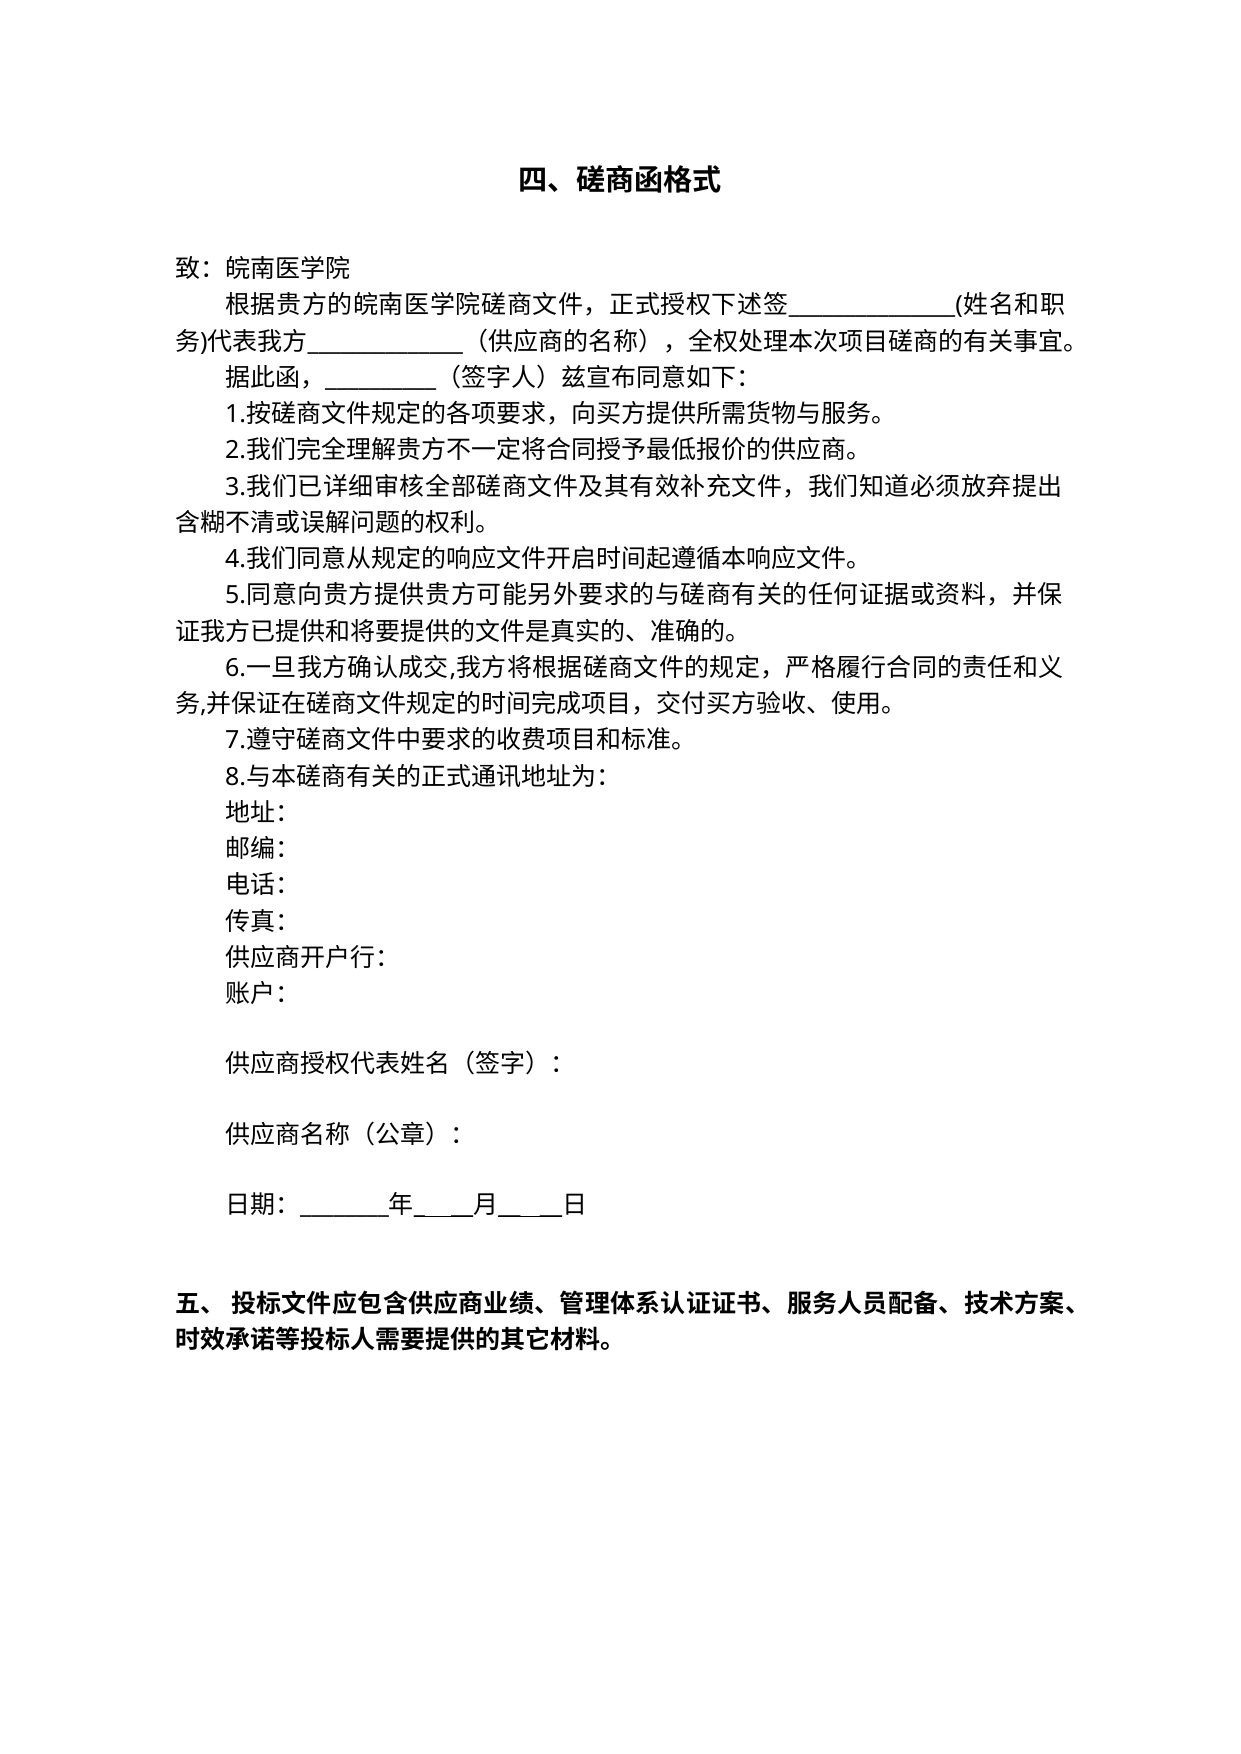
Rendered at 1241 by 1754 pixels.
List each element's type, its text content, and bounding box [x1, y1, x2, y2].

text 5.同意向贵方提供贵方可能另外要求的与磋商有关的任何证据或资料，并保证我方已提供和将要提供的文件是真实的、准确的。 [175, 575, 1065, 647]
text 根据贵方的皖南医学院磋商文件，正式授权下述签_______________(姓名和职务)代表我方______________（供应商的名称），全权处理本次项目磋商的有关事宜。 [175, 285, 1065, 357]
text 4.我们同意从规定的响应文件开启时间起遵循本响应文件。 [175, 538, 1065, 575]
text 供应商开户行： [175, 937, 1065, 973]
text 据此函，__________（签字人）兹宣布同意如下： [175, 357, 1065, 393]
text 日期：________年_ __月__ __日 [175, 1184, 1065, 1221]
text 供应商授权代表姓名（签字）： [175, 1044, 1065, 1080]
text 8.与本磋商有关的正式通讯地址为： [175, 756, 1065, 792]
text 五、 投标文件应包含供应商业绩、管理体系认证证书、服务人员配备、技术方案、时效承诺等投标人需要提供的其它材料。 [175, 1283, 1065, 1356]
text 致：皖南医学院 [175, 248, 1065, 285]
text 电话： [175, 865, 1065, 901]
text 邮编： [175, 828, 1065, 865]
text 1.按磋商文件规定的各项要求，向买方提供所需货物与服务。 [175, 393, 1065, 430]
text 地址： [175, 792, 1065, 828]
text 传真： [175, 901, 1065, 937]
text 供应商名称（公章）： [175, 1114, 1065, 1150]
text 四、磋商函格式 [175, 156, 1065, 198]
text 2.我们完全理解贵方不一定将合同授予最低报价的供应商。 [175, 430, 1065, 466]
text 账户： [175, 973, 1065, 1010]
text 7.遵守磋商文件中要求的收费项目和标准。 [175, 720, 1065, 756]
text 6.一旦我方确认成交,我方将根据磋商文件的规定，严格履行合同的责任和义务,并保证在磋商文件规定的时间完成项目，交付买方验收、使用。 [175, 647, 1065, 720]
text 3.我们已详细审核全部磋商文件及其有效补充文件，我们知道必须放弃提出含糊不清或误解问题的权利。 [175, 466, 1065, 538]
